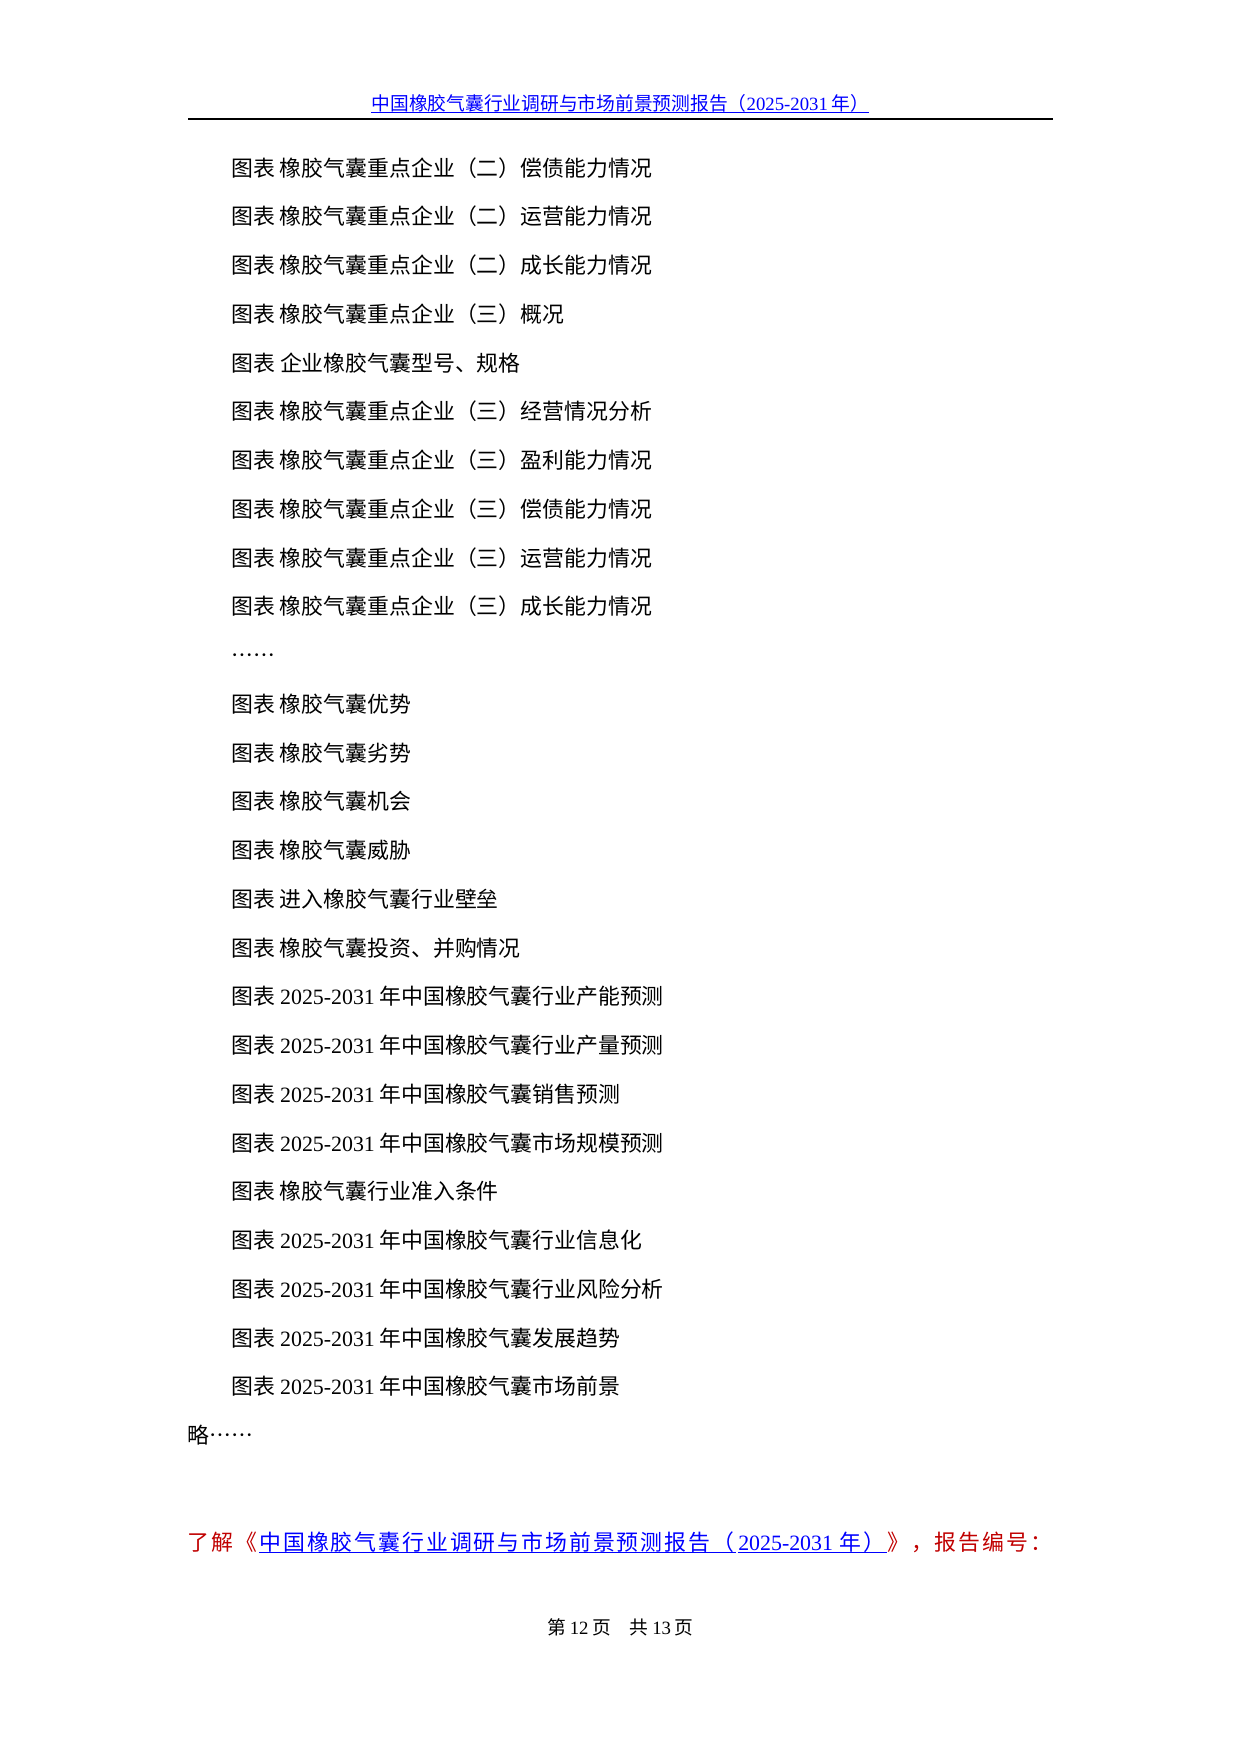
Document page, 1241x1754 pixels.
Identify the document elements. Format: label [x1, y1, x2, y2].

text [187, 150, 1053, 1450]
text [187, 1524, 1053, 1557]
